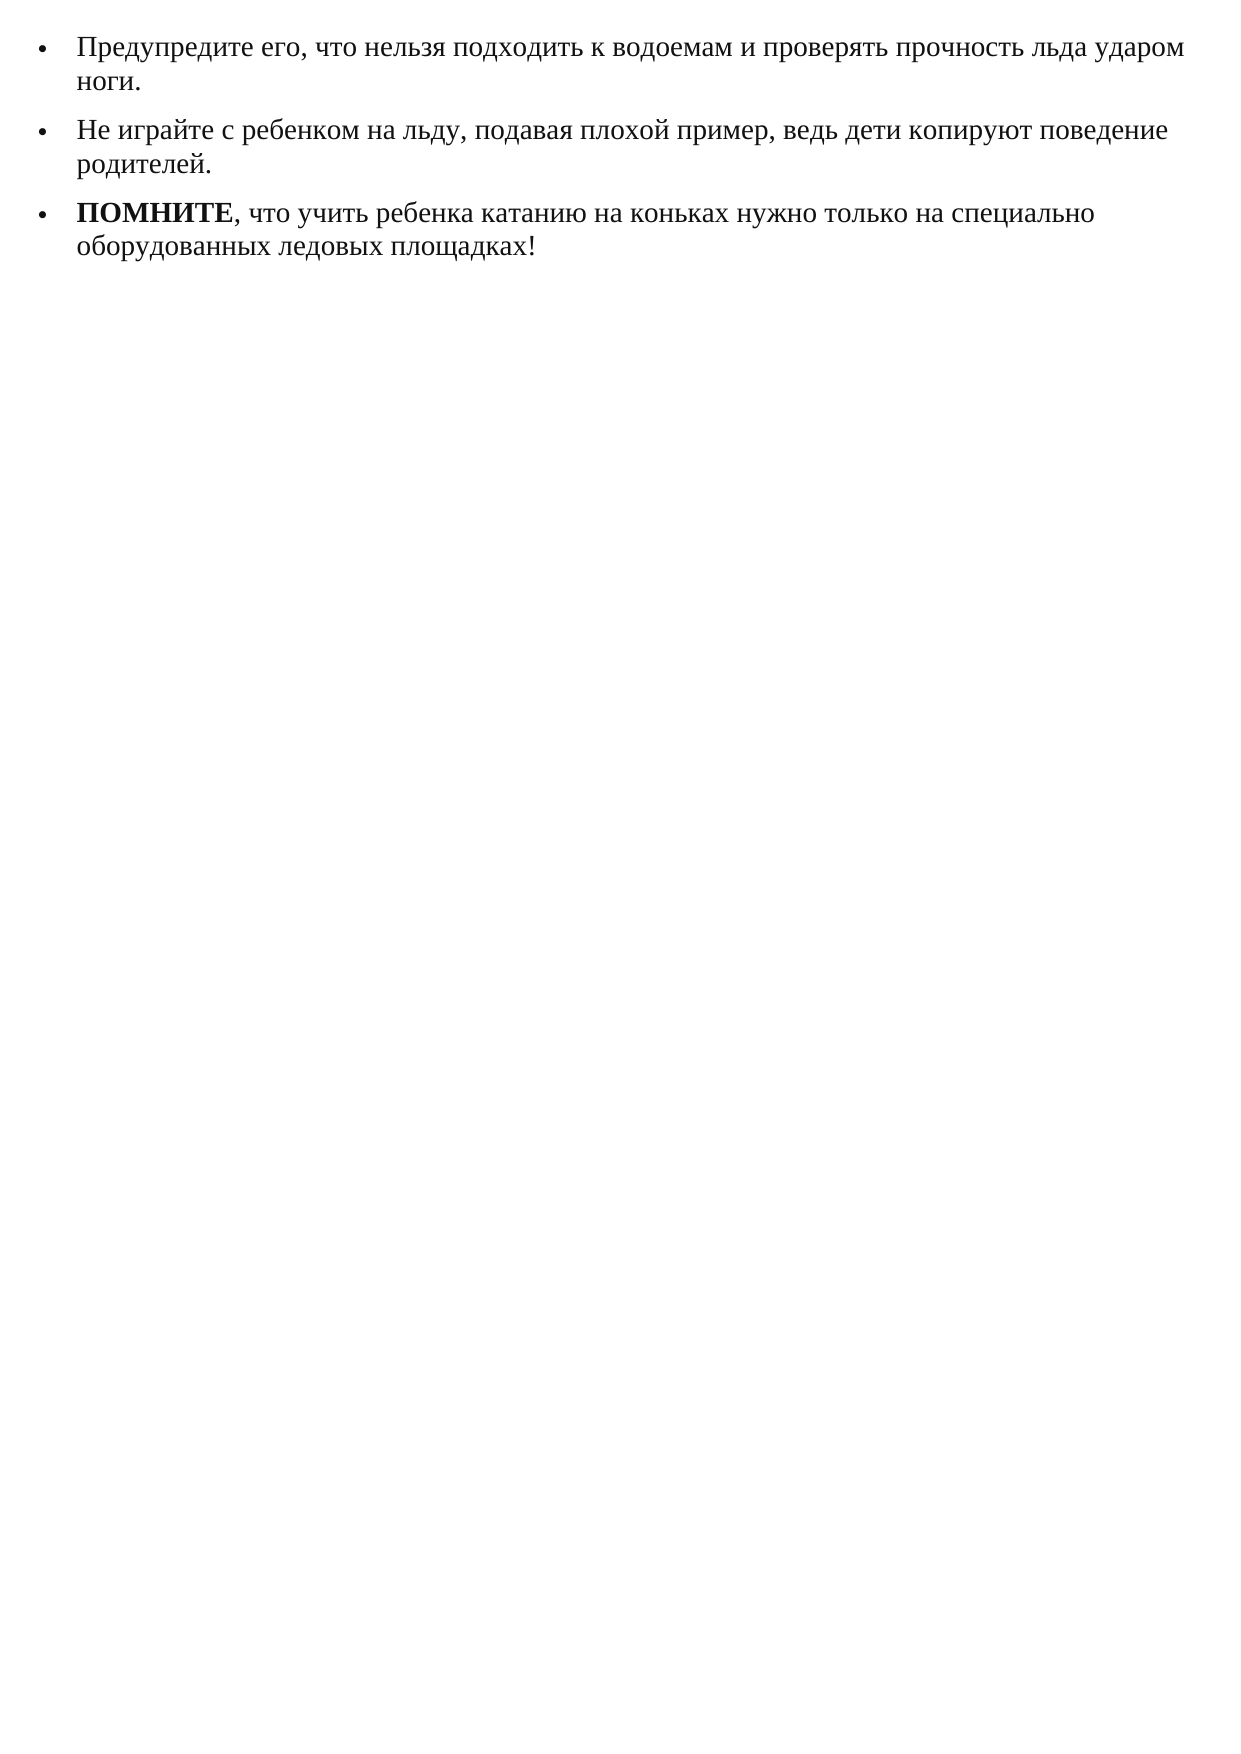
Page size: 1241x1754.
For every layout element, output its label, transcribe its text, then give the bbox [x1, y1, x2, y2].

list Не играйте с ребенком на льду, подавая плохой пример, ведь дети копируют поведение родителей. [39, 112, 1211, 179]
list Предупредите его, что нельзя подходить к водоемам и проверять прочность льда ударом ноги. [39, 29, 1211, 97]
list ПОМНИТЕ, что учить ребенка катанию на коньках нужно только на специально оборудованных ледовых площадках! [39, 195, 1211, 262]
